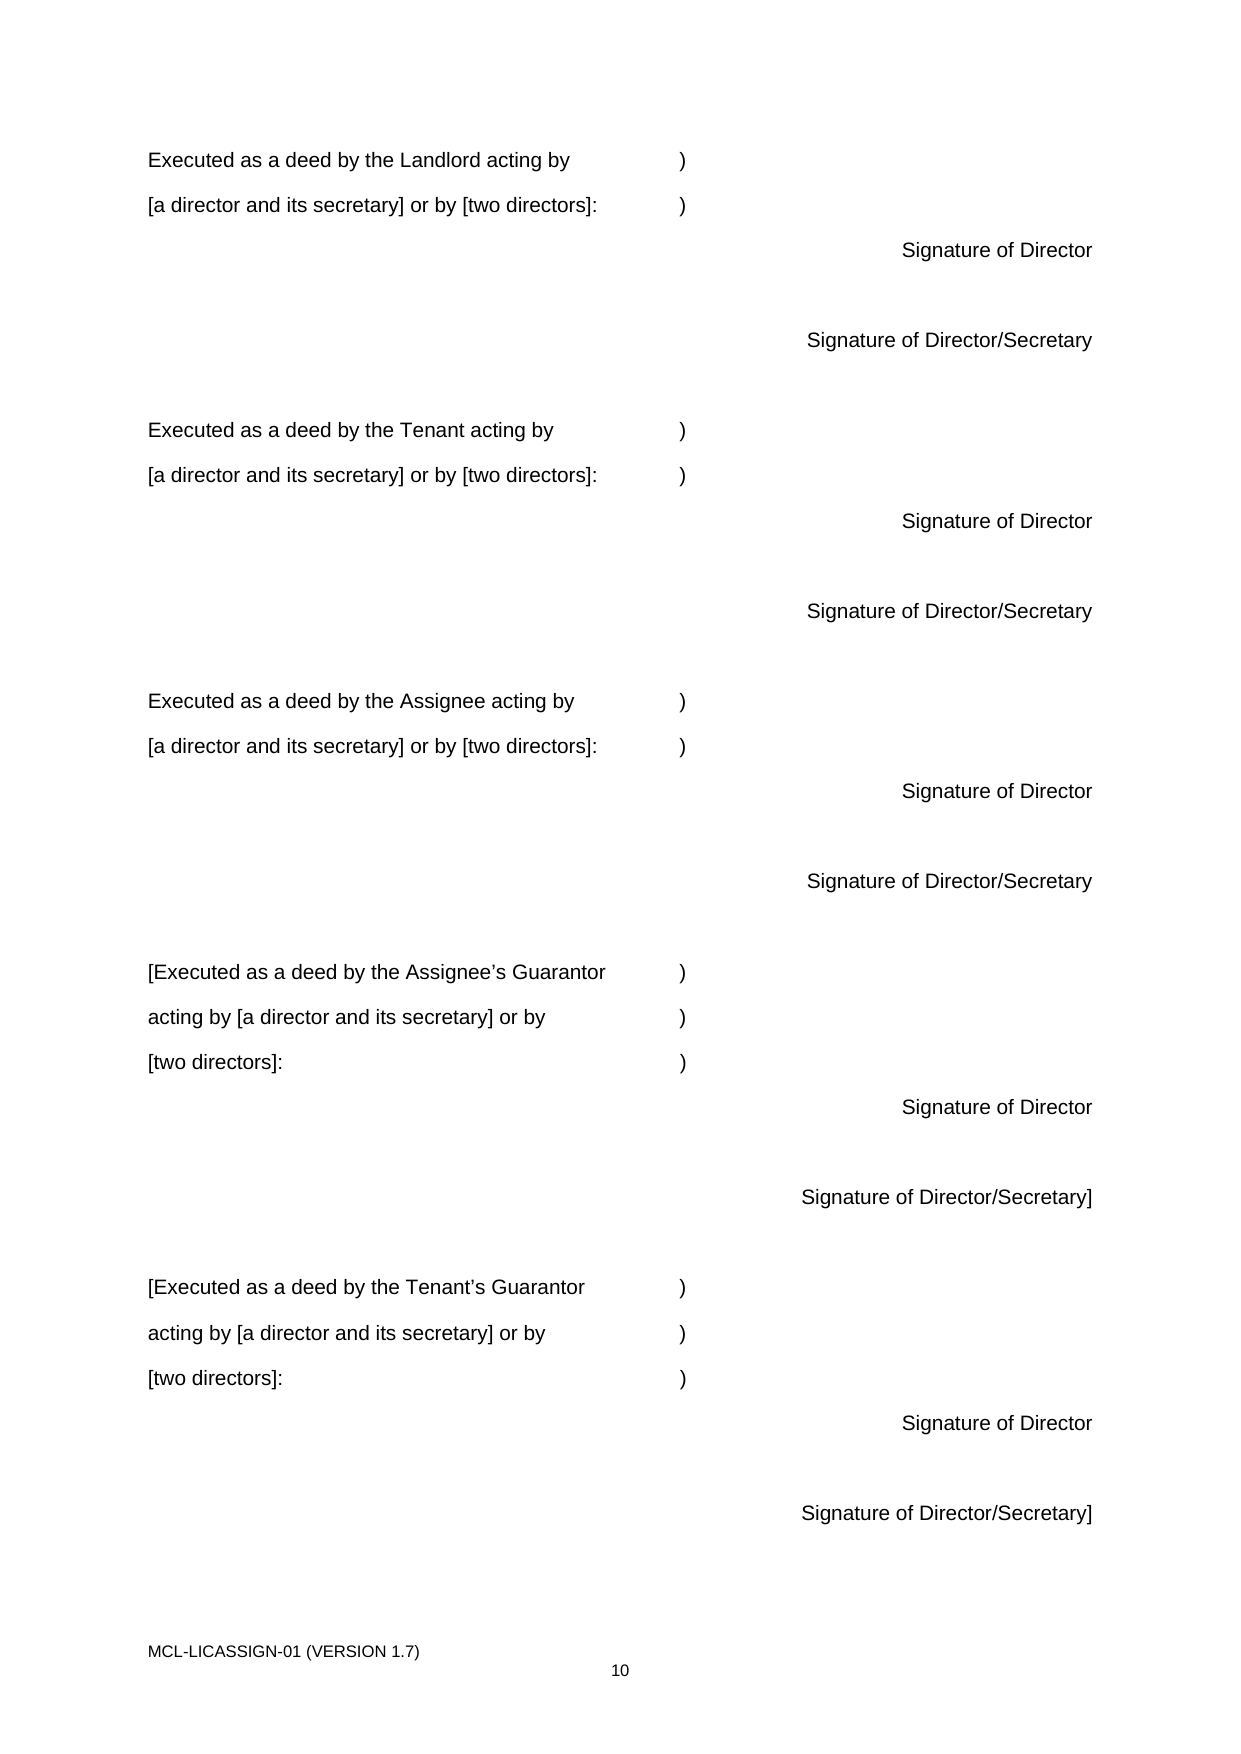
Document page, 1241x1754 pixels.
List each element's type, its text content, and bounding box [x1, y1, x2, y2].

text Signature of Director [148, 1411, 1093, 1434]
text Signature of Director [148, 779, 1093, 803]
text Signature of Director [148, 1095, 1093, 1119]
text Signature of Director/Secretary [148, 328, 1093, 352]
text [a director and its secretary] or by [two directors]: ) [148, 463, 1093, 487]
text [a director and its secretary] or by [two directors]: ) [148, 734, 1093, 758]
text acting by [a director and its secretary] or by ) [148, 1320, 1093, 1344]
text Signature of Director/Secretary] [148, 1501, 1093, 1525]
text [Executed as a deed by the Assignee’s Guarantor ) [148, 959, 1093, 983]
text Executed as a deed by the Tenant acting by ) [148, 418, 1093, 442]
text acting by [a director and its secretary] or by ) [148, 1004, 1093, 1028]
text [Executed as a deed by the Tenant’s Guarantor ) [148, 1275, 1093, 1299]
text Signature of Director/Secretary [148, 869, 1093, 893]
text Executed as a deed by the Assignee acting by ) [148, 689, 1093, 713]
text Signature of Director [148, 238, 1093, 262]
text [two directors]: ) [148, 1365, 1093, 1389]
text Signature of Director [148, 508, 1093, 532]
text Executed as a deed by the Landlord acting by ) [148, 148, 1093, 172]
text [a director and its secretary] or by [two directors]: ) [148, 193, 1093, 217]
text Signature of Director/Secretary [148, 599, 1093, 623]
text [two directors]: ) [148, 1050, 1093, 1074]
text Signature of Director/Secretary] [148, 1185, 1093, 1209]
